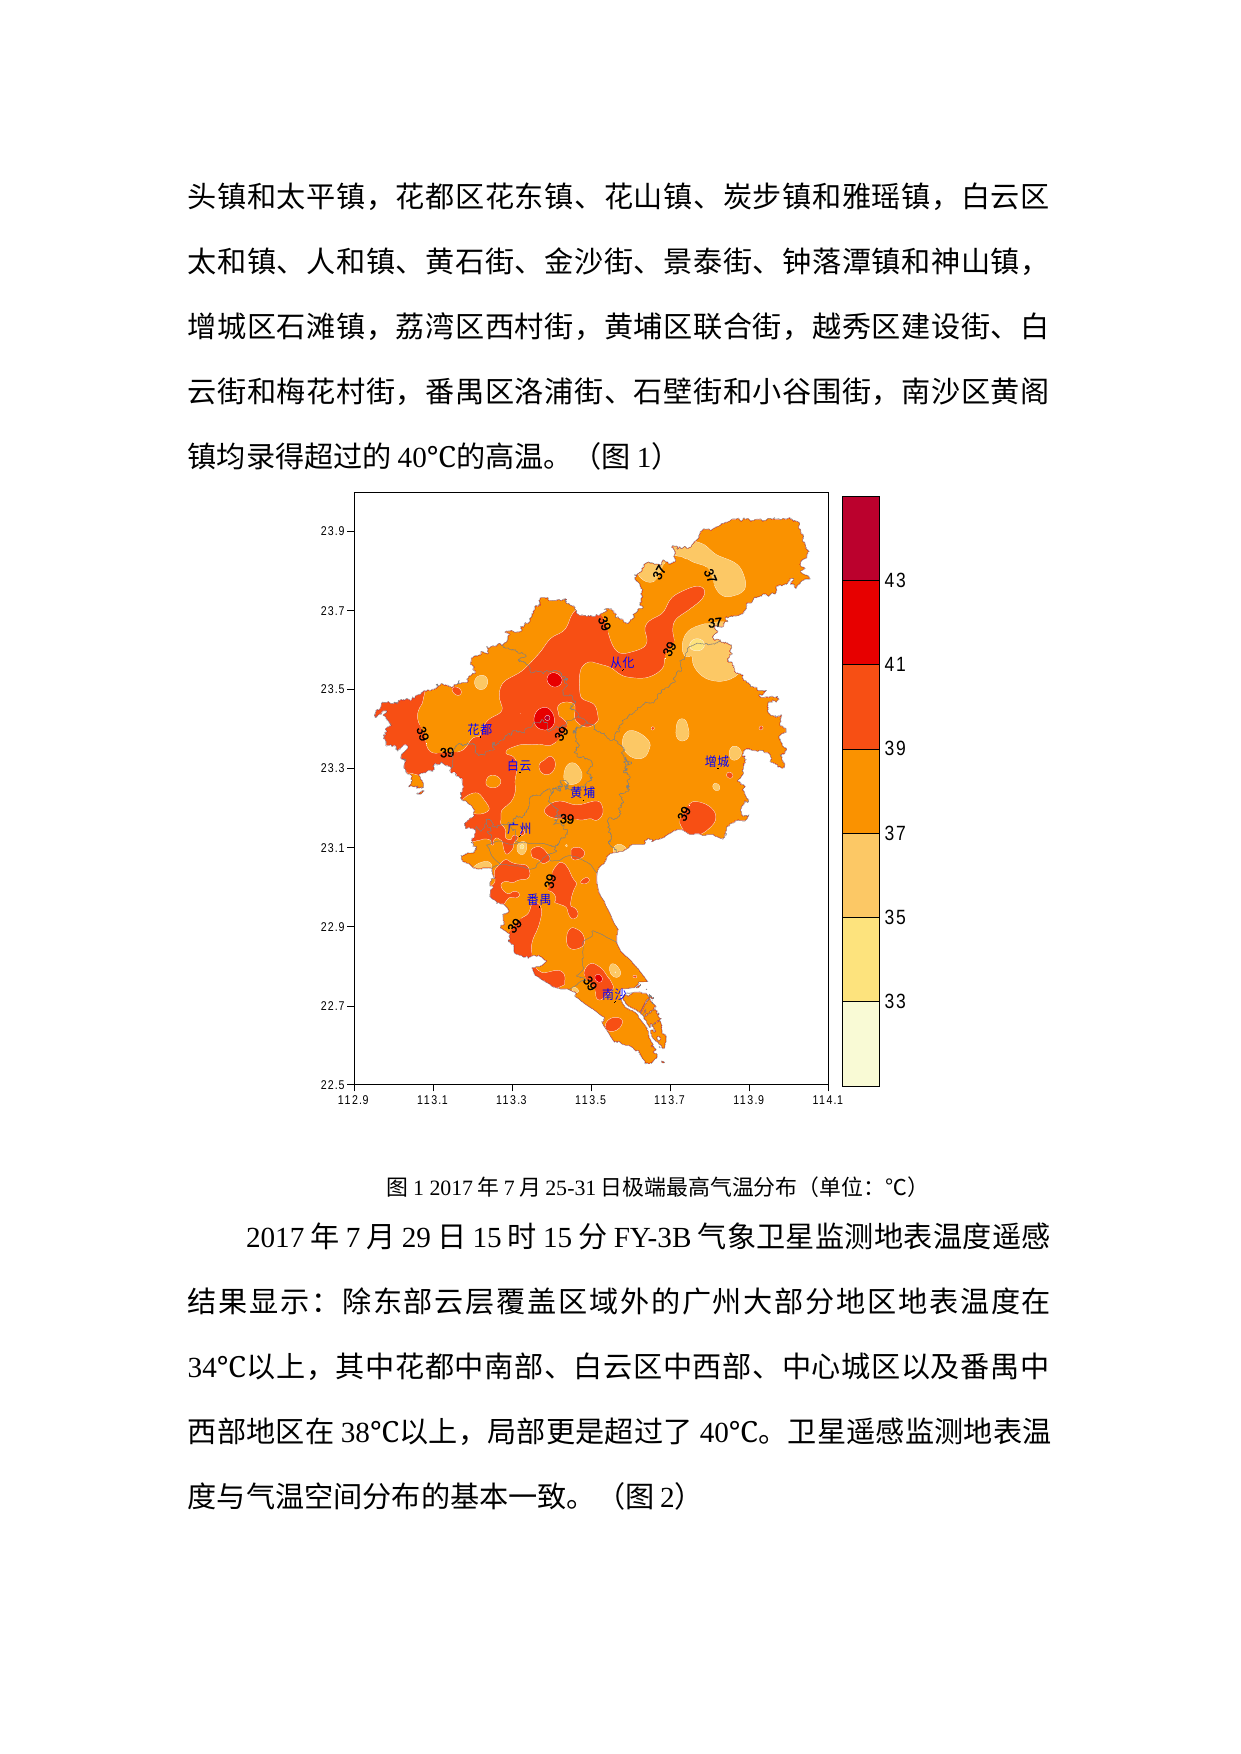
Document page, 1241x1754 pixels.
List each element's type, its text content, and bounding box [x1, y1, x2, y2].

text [187, 162, 1053, 487]
text 图1 2017年7月25-31日极端最高气温分布（单位：℃） [262, 1169, 1053, 1202]
text 2017年7月29日15时15分FY-3B气象卫星监测地表温度遥感结果显示：除东部云层覆盖区域外的广州大部分地区地表温度在34℃以上，其中花都中南部、白云区中西部、中心城区以及番禺中西部地区在38℃以上，局部更是超过了40℃。卫星遥感监测地表温度与气温空间分布的基本一致。（图2） [187, 1202, 1053, 1527]
